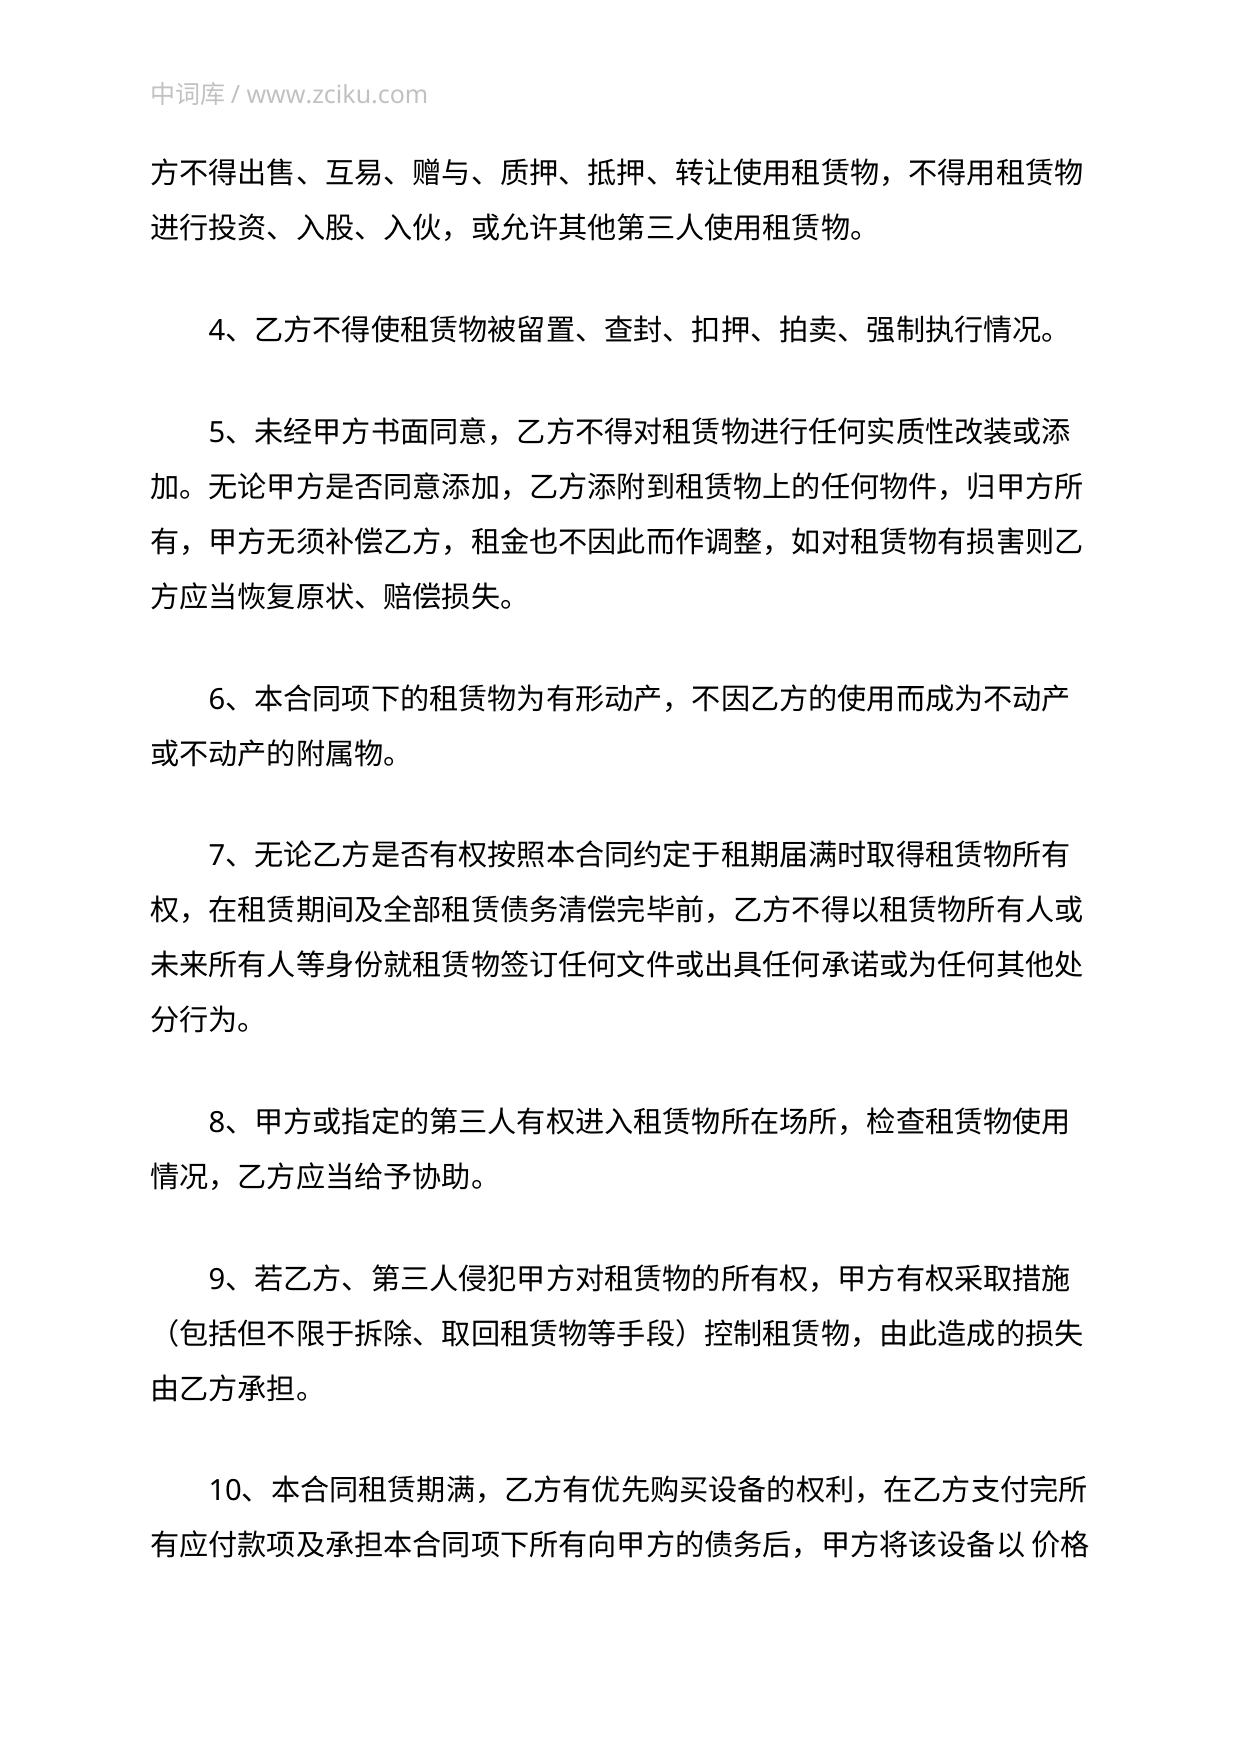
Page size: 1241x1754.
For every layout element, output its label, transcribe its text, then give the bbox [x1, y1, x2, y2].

text 7、无论乙方是否有权按照本合同约定于租期届满时取得租赁物所有权，在租赁期间及全部租赁债务清偿完毕前，乙方不得以租赁物所有人或未来所有人等身份就租赁物签订任何文件或出具任何承诺或为任何其他处分行为。 [150, 832, 1090, 1039]
text 9、若乙方、第三人侵犯甲方对租赁物的所有权，甲方有权采取措施（包括但不限于拆除、取回租赁物等手段）控制租赁物，由此造成的损失由乙方承担。 [150, 1255, 1090, 1407]
text 8、甲方或指定的第三人有权进入租赁物所在场所，检查租赁物使用情况，乙方应当给予协助。 [150, 1098, 1090, 1196]
text 5、未经甲方书面同意，乙方不得对租赁物进行任何实质性改装或添加。无论甲方是否同意添加，乙方添附到租赁物上的任何物件，归甲方所有，甲方无须补偿乙方，租金也不因此而作调整，如对租赁物有损害则乙方应当恢复原状、赔偿损失。 [150, 409, 1090, 616]
text 6、本合同项下的租赁物为有形动产，不因乙方的使用而成为不动产或不动产的附属物。 [150, 675, 1090, 772]
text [150, 150, 1090, 247]
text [150, 1467, 1090, 1564]
text 4、乙方不得使租赁物被留置、查封、扣押、拍卖、强制执行情况。 [150, 307, 1090, 349]
